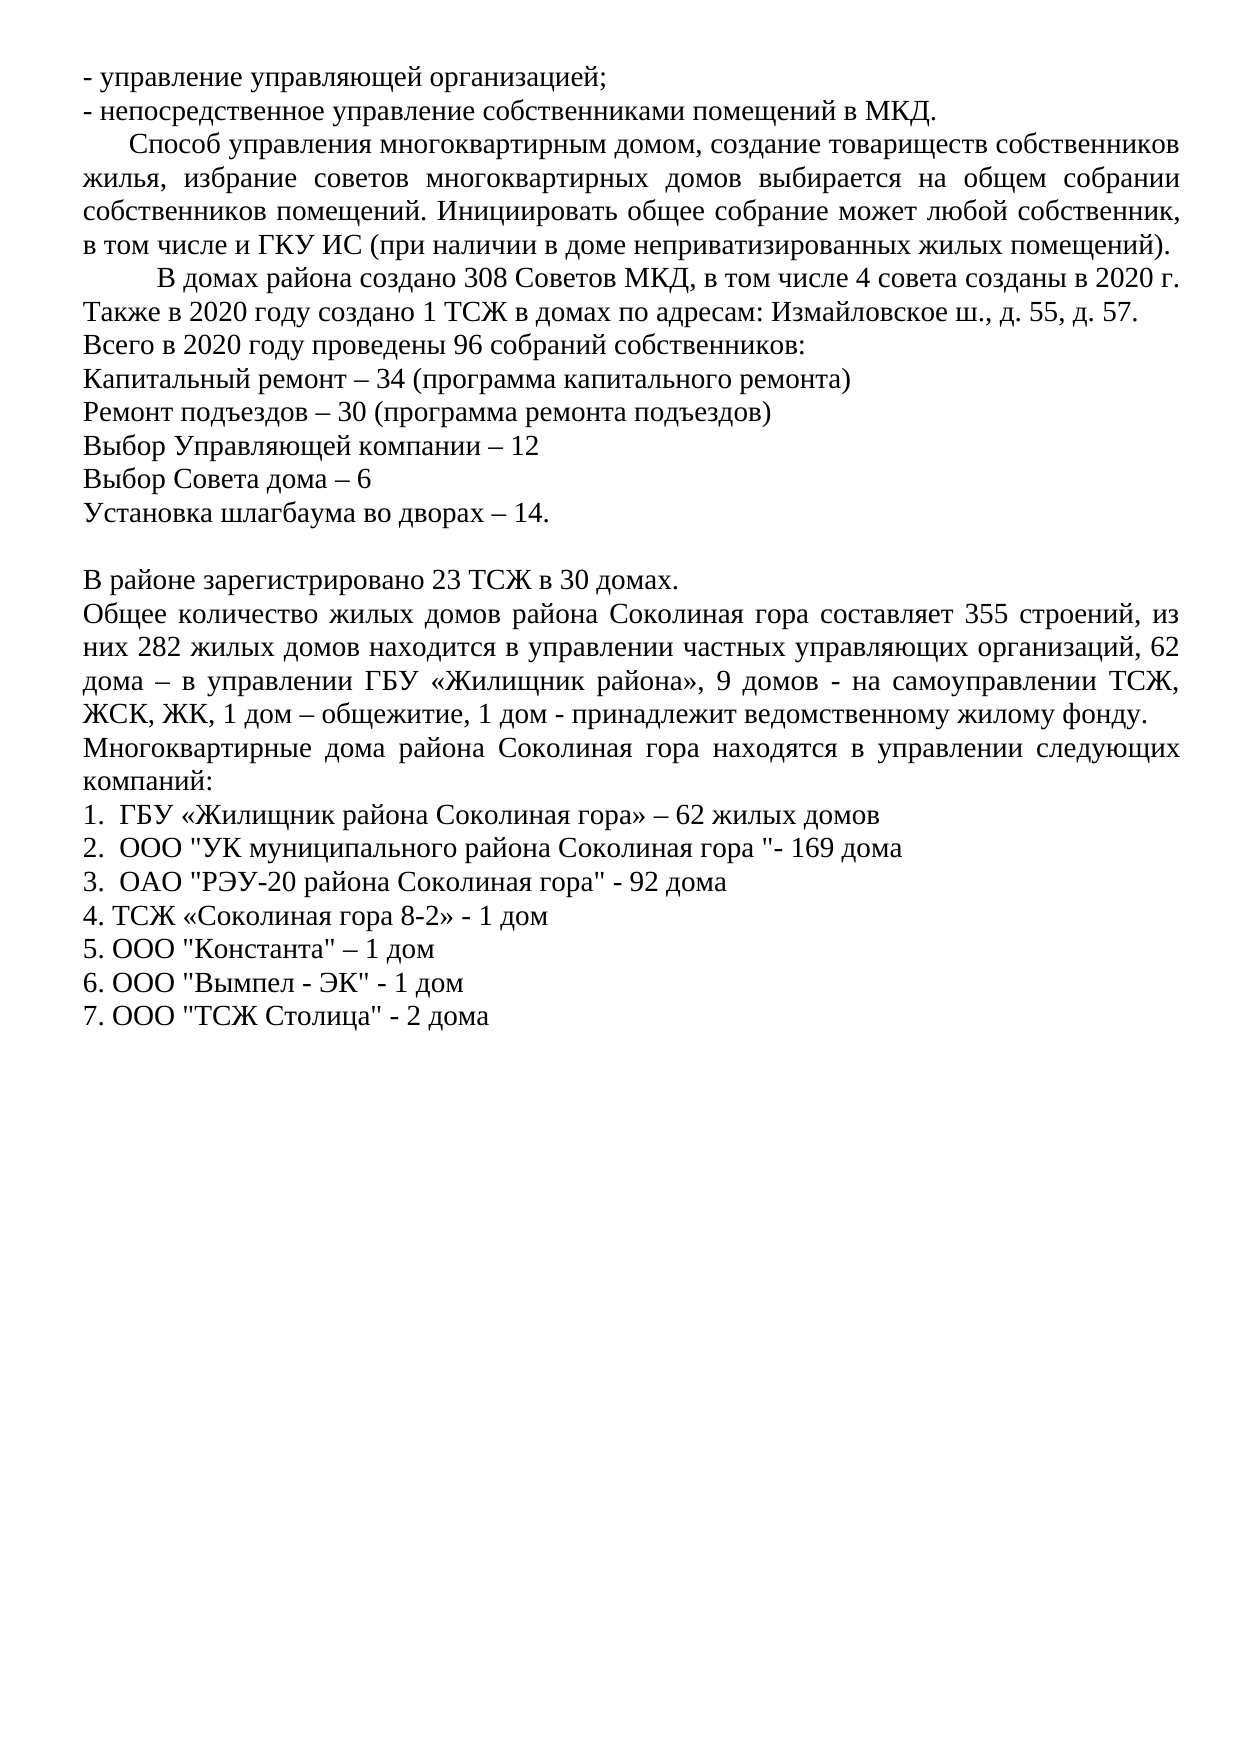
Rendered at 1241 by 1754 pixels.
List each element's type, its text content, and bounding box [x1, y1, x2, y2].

subtitle Капитальный ремонт – 34 (программа капитального ремонта) [83, 361, 1181, 394]
subtitle Общее количество жилых домов района Соколиная гора составляет 355 строений, из них 282 жилых домов находится в управлении частных управляющих организаций, 62 дома – в управлении ГБУ «Жилищник района», 9 домов - на самоуправлении ТСЖ, ЖСК, ЖК, 1 дом – общежитие, 1 дом - принадлежит ведомственному жилому фонду. [83, 596, 1181, 730]
subtitle 3. ОАО "РЭУ-20 района Соколиная гора" - 92 дома [83, 864, 1181, 898]
subtitle Всего в 2020 году проведены 96 собраний собственников: [83, 327, 1181, 361]
subtitle 7. ООО "ТСЖ Столица" - 2 дома [83, 998, 1181, 1032]
subtitle В домах района создано 308 Советов МКД, в том числе 4 совета созданы в 2020 г. Также в 2020 году создано 1 ТСЖ в домах по адресам: Измайловское ш., д. 55, д. 57. [83, 260, 1181, 327]
subtitle 5. ООО "Константа" – 1 дом [83, 931, 1181, 965]
subtitle Многоквартирные дома района Соколиная гора находятся в управлении следующих компаний: [83, 730, 1181, 797]
subtitle Ремонт подъездов – 30 (программа ремонта подъездов) [83, 394, 1181, 428]
subtitle - управление управляющей организацией; [83, 59, 1181, 93]
subtitle В районе зарегистрировано 23 ТСЖ в 30 домах. [83, 562, 1181, 596]
subtitle Установка шлагбаума во дворах – 14. [83, 495, 1181, 529]
subtitle - непосредственное управление собственниками помещений в МКД. [83, 93, 1181, 126]
subtitle 4. ТСЖ «Соколиная гора 8-2» - 1 дом [83, 898, 1181, 931]
subtitle 1. ГБУ «Жилищник района Соколиная гора» – 62 жилых домов [83, 797, 1181, 831]
subtitle Выбор Управляющей компании – 12 [83, 428, 1181, 462]
subtitle 2. ООО "УК муниципального района Соколиная гора "- 169 дома [83, 831, 1181, 864]
subtitle 6. ООО "Вымпел - ЭК" - 1 дом [83, 965, 1181, 998]
subtitle Способ управления многоквартирным домом, создание товариществ собственников жилья, избрание советов многоквартирных домов выбирается на общем собрании собственников помещений. Инициировать общее собрание может любой собственник, в том числе и ГКУ ИС (при наличии в доме неприватизированных жилых помещений). [83, 126, 1181, 260]
subtitle Выбор Совета дома – 6 [83, 462, 1181, 495]
